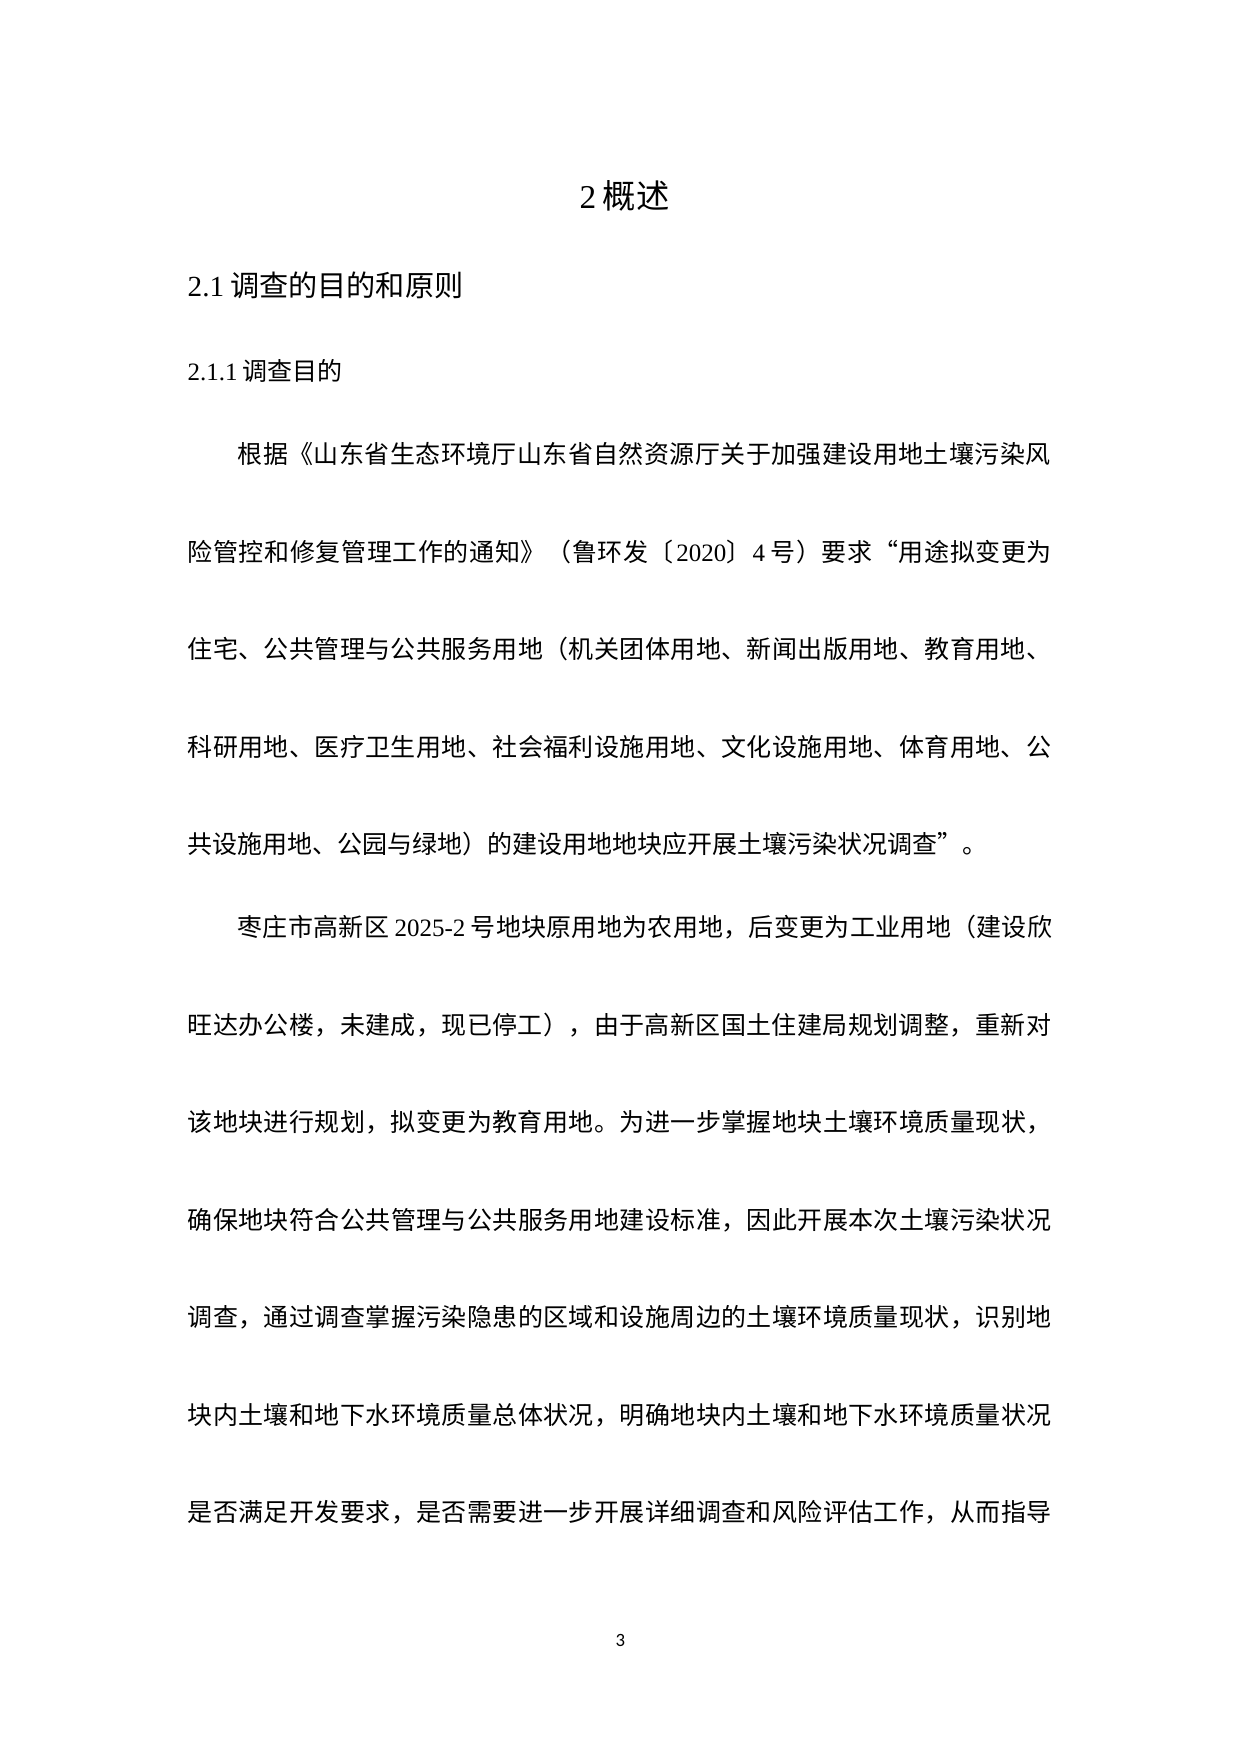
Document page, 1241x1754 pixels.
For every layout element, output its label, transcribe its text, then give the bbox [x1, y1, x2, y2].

subtitle 2.1调查的目的和原则 [187, 251, 1053, 316]
text 根据《山东省生态环境厅山东省自然资源厅关于加强建设用地土壤污染风险管控和修复管理工作的通知》（鲁环发〔2020〕4号）要求“用途拟变更为住宅、公共管理与公共服务用地（机关团体用地、新闻出版用地、教育用地、科研用地、医疗卫生用地、社会福利设施用地、文化设施用地、体育用地、公共设施用地、公园与绿地）的建设用地地块应开展土壤污染状况调查”。 [187, 420, 1053, 875]
subtitle 2.1.1调查目的 [187, 337, 1053, 402]
subtitle 2概述 [187, 162, 1053, 227]
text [187, 893, 1053, 1543]
